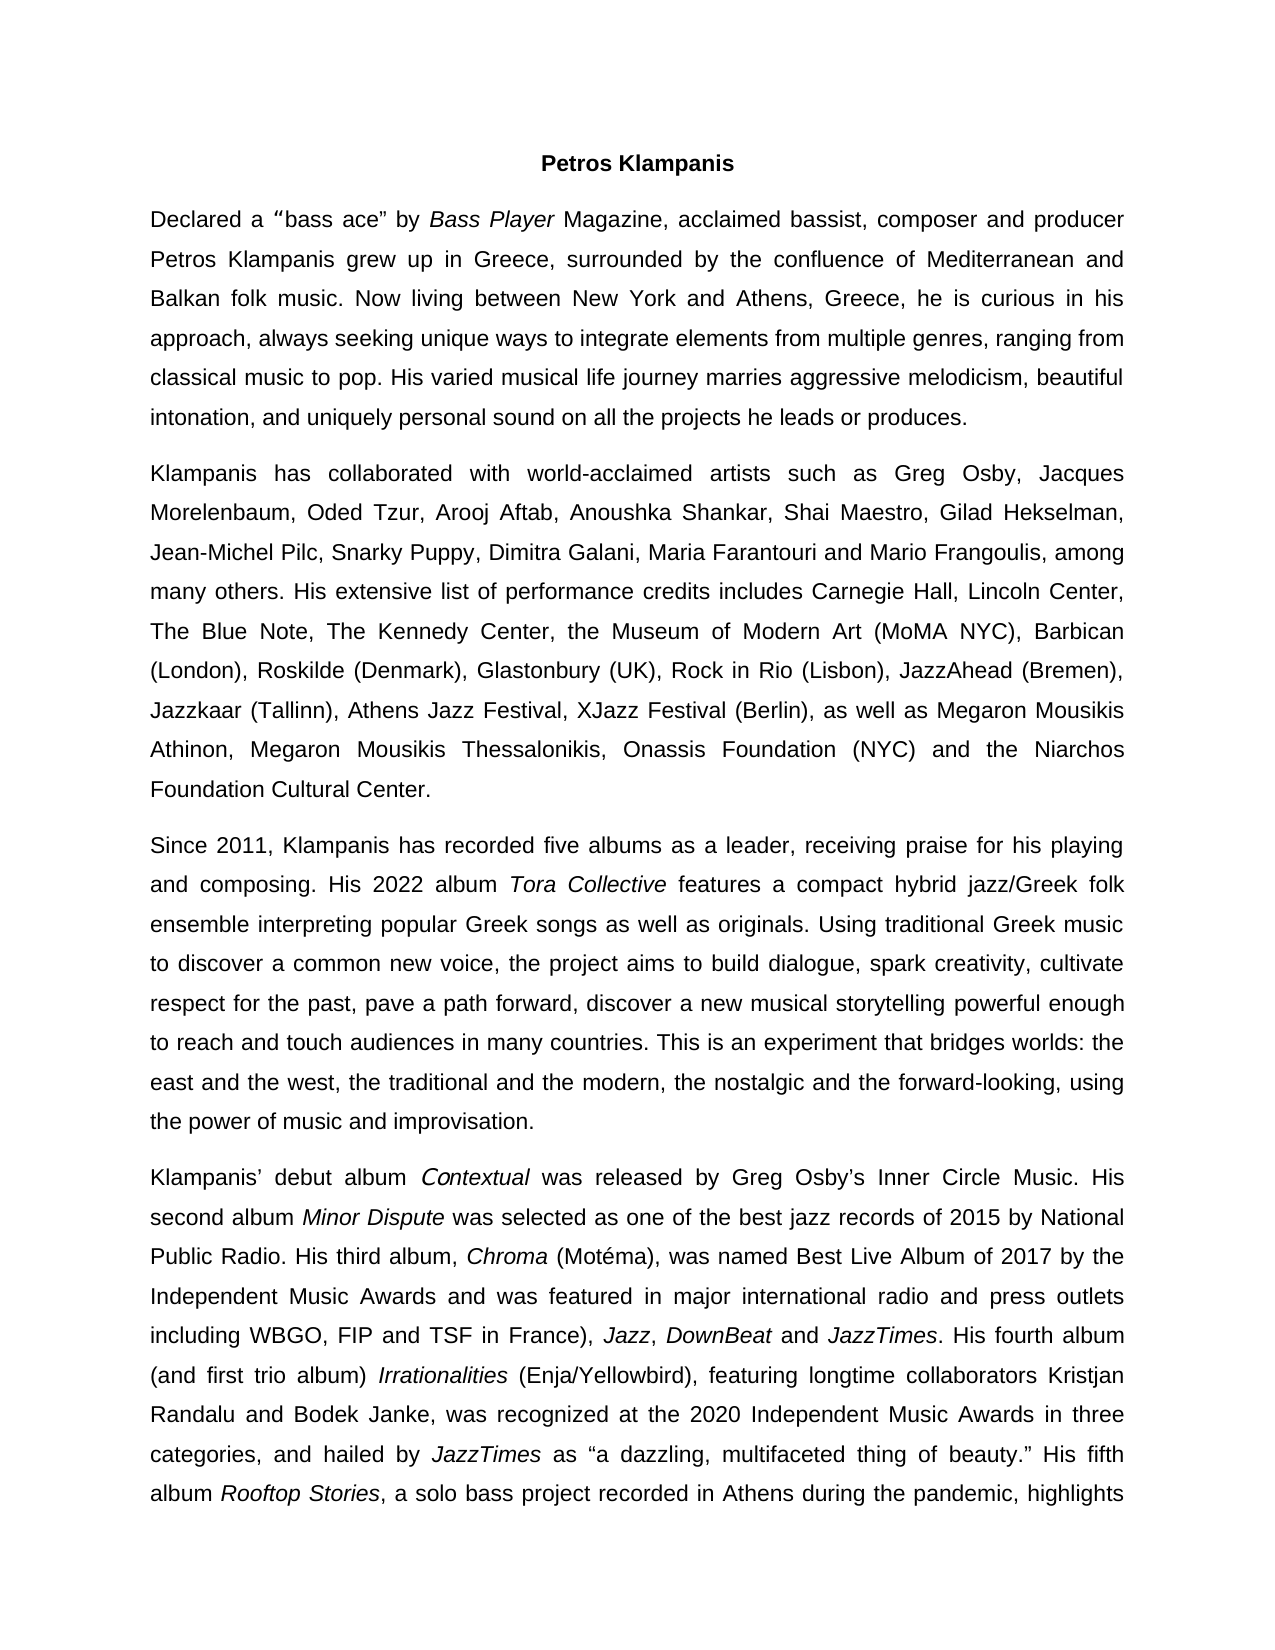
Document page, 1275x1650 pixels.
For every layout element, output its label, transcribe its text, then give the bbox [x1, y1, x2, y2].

text Since 2011, Klampanis has recorded five albums as a leader, receiving praise for his playing and composing. His 2022 album Tora Collective features a compact hybrid jazz/Greek folk ensemble interpreting popular Greek songs as well as originals. Using traditional Greek music to discover a common new voice, the project aims to build dialogue, spark creativity, cultivate respect for the past, pave a path forward, discover a new musical storytelling powerful enough to reach and touch audiences in many countries. This is an experiment that bridges worlds: the east and the west, the traditional and the modern, the nostalgic and the forward-looking, using the power of music and improvisation. [150, 832, 1125, 1134]
text Petros Klampanis [150, 150, 1125, 176]
text Declared a “bass ace” by Bass Player Magazine, acclaimed bassist, composer and producer Petros Klampanis grew up in Greece, surrounded by the confluence of Mediterranean and Balkan folk music. Now living between New York and Athens, Greece, he is curious in his approach, always seeking unique ways to integrate elements from multiple genres, ranging from classical music to pop. His varied musical life journey marries aggressive melodicism, beautiful intonation, and uniquely personal sound on all the projects he leads or produces. [150, 206, 1125, 430]
text Klampanis has collaborated with world-acclaimed artists such as Greg Osby, Jacques Morelenbaum, Oded Tzur, Arooj Aftab, Anoushka Shankar, Shai Maestro, Gilad Hekselman, Jean-Michel Pilc, Snarky Puppy, Dimitra Galani, Maria Farantouri and Mario Frangoulis, among many others. His extensive list of performance credits includes Carnegie Hall, Lincoln Center, The Blue Note, The Kennedy Center, the Museum of Modern Art (MoMA NYC), Barbican (London), Roskilde (Denmark), Glastonbury (UK), Rock in Rio (Lisbon), JazzAhead (Bremen), Jazzkaar (Tallinn), Athens Jazz Festival, XJazz Festival (Berlin), as well as Megaron Mousikis Athinon, Megaron Mousikis Thessalonikis, Onassis Foundation (NYC) and the Niarchos Foundation Cultural Center. [150, 460, 1125, 802]
